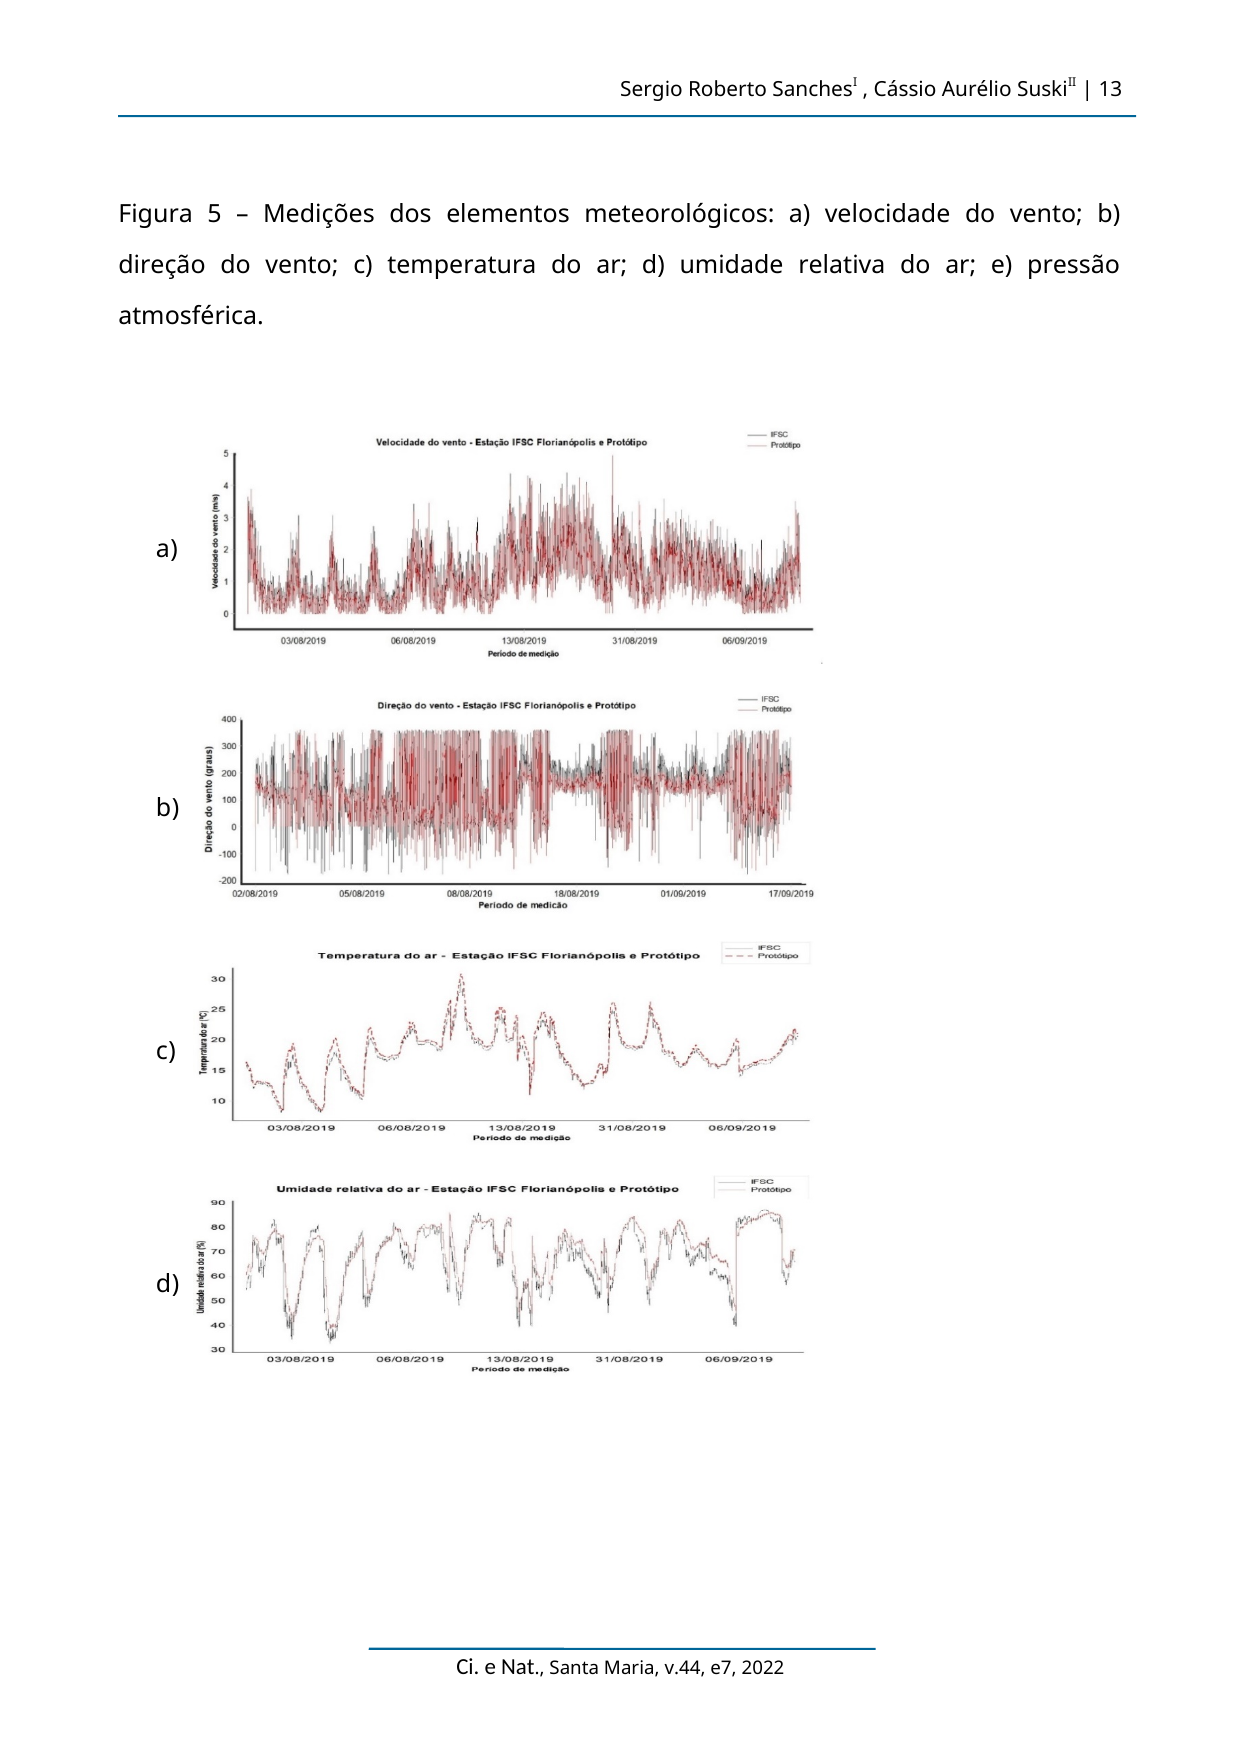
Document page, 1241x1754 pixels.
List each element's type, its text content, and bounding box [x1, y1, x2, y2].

picture [193, 1175, 822, 1382]
picture [193, 941, 822, 1151]
text Figura 5 – Medições dos elementos meteorológicos: a) velocidade do vento; b) direção do vento; c) temperatura do ar; d) umidade relativa do ar; e) pressão atmosférica. [118, 196, 1122, 332]
picture [193, 688, 822, 918]
picture [200, 425, 824, 664]
